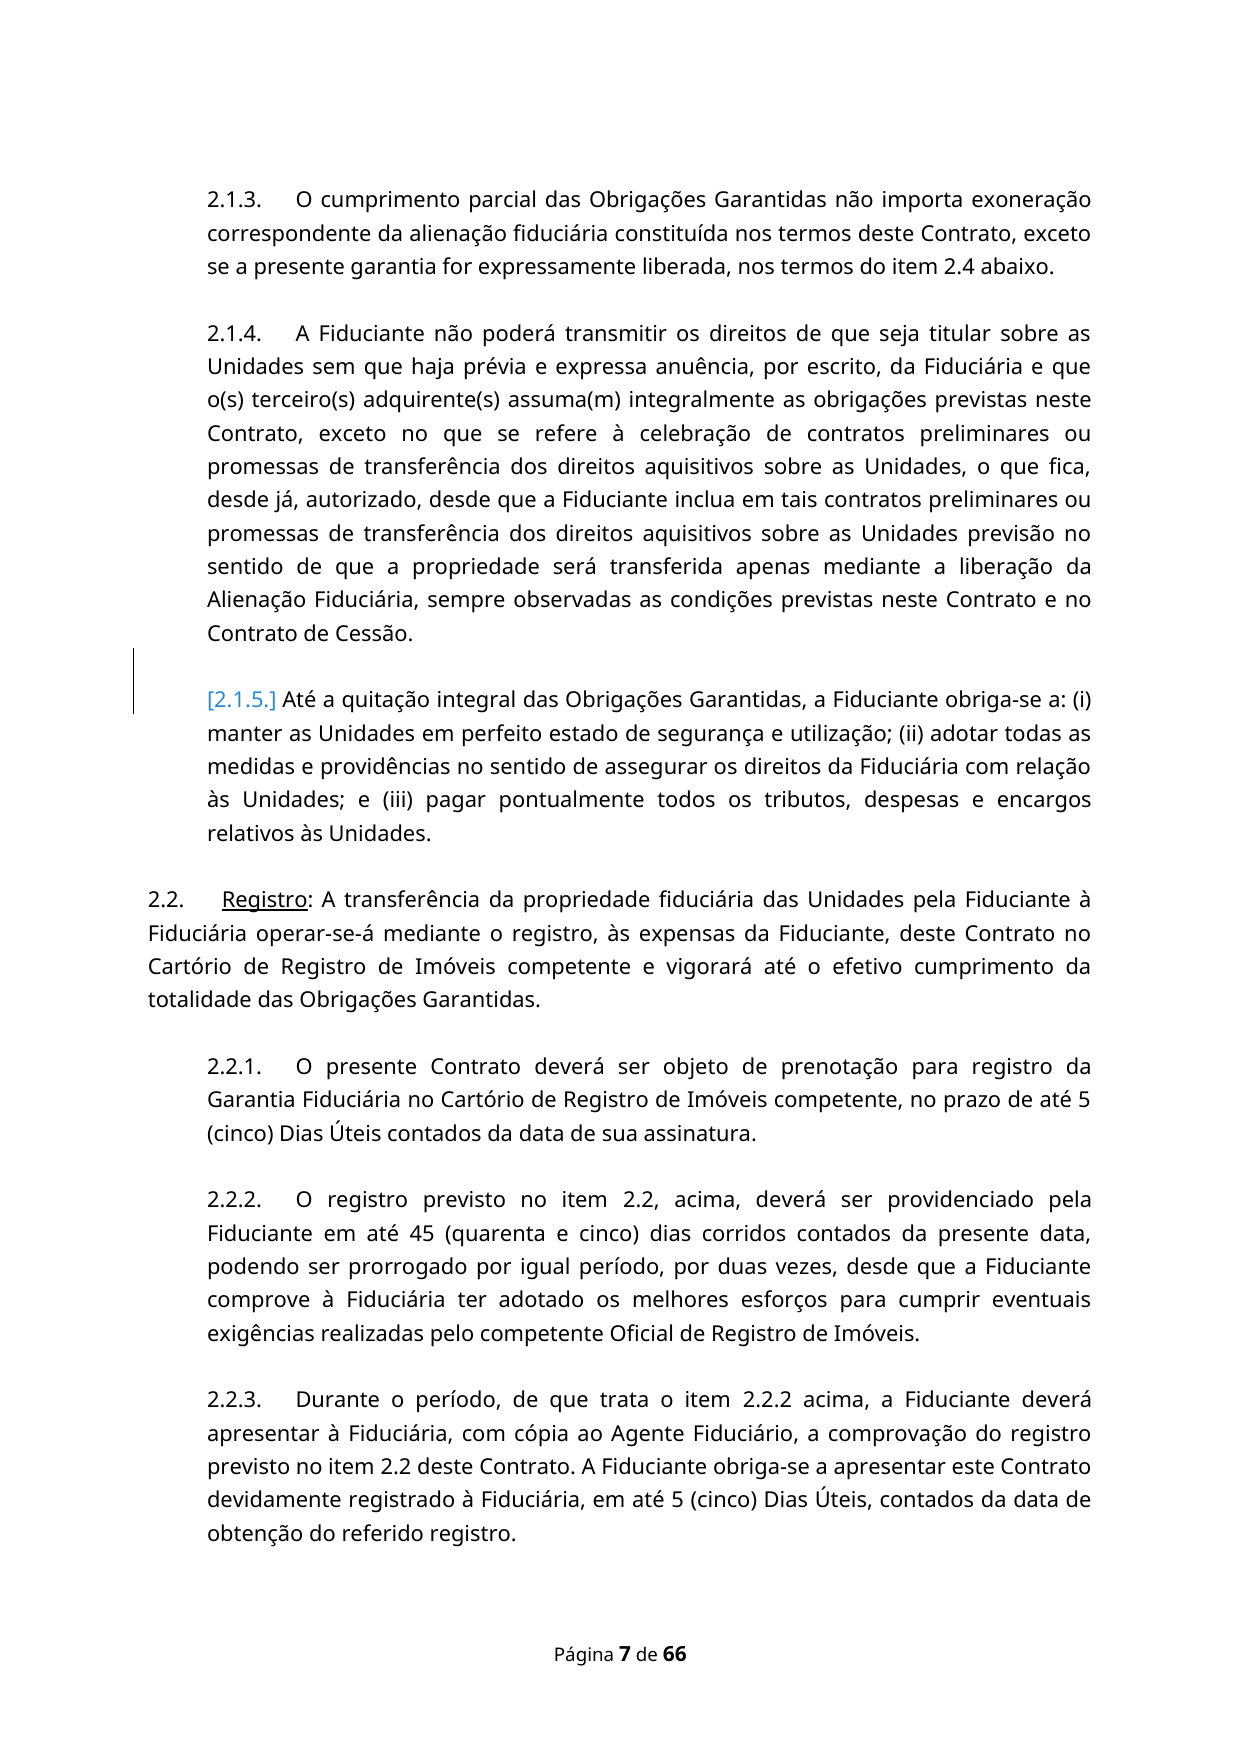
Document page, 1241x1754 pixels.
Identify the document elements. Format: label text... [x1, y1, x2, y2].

list O cumprimento parcial das Obrigações Garantidas não importa exoneração correspondente da alienação fiduciária constituída nos termos deste Contrato, exceto se a presente garantia for expressamente liberada, nos termos do item 2.4 abaixo. [207, 181, 1092, 281]
list Até a quitação integral das Obrigações Garantidas, a Fiduciante obriga-se a: (i) manter as Unidades em perfeito estado de segurança e utilização; (ii) adotar todas as medidas e providências no sentido de assegurar os direitos da Fiduciária com relação às Unidades; e (iii) pagar pontualmente todos os tributos, despesas e encargos relativos às Unidades. [207, 681, 1092, 848]
list O registro previsto no item 2.2, acima, deverá ser providenciado pela Fiduciante em até 45 (quarenta e cinco) dias corridos contados da presente data, podendo ser prorrogado por igual período, por duas vezes, desde que a Fiduciante comprove à Fiduciária ter adotado os melhores esforços para cumprir eventuais exigências realizadas pelo competente Oficial de Registro de Imóveis. [207, 1181, 1092, 1348]
list Registro: A transferência da propriedade fiduciária das Unidades pela Fiduciante à Fiduciária operar-se-á mediante o registro, às expensas da Fiduciante, deste Contrato no Cartório de Registro de Imóveis competente e vigorará até o efetivo cumprimento da totalidade das Obrigações Garantidas. [148, 881, 1092, 1014]
list A Fiduciante não poderá transmitir os direitos de que seja titular sobre as Unidades sem que haja prévia e expressa anuência, por escrito, da Fiduciária e que o(s) terceiro(s) adquirente(s) assuma(m) integralmente as obrigações previstas neste Contrato, exceto no que se refere à celebração de contratos preliminares ou promessas de transferência dos direitos aquisitivos sobre as Unidades, o que fica, desde já, autorizado, desde que a Fiduciante inclua em tais contratos preliminares ou promessas de transferência dos direitos aquisitivos sobre as Unidades previsão no sentido de que a propriedade será transferida apenas mediante a liberação da Alienação Fiduciária, sempre observadas as condições previstas neste Contrato e no Contrato de Cessão. [207, 314, 1092, 648]
list Durante o período, de que trata o item 2.2.2 acima, a Fiduciante deverá apresentar à Fiduciária, com cópia ao Agente Fiduciário, a comprovação do registro previsto no item 2.2 deste Contrato. A Fiduciante obriga-se a apresentar este Contrato devidamente registrado à Fiduciária, em até 5 (cinco) Dias Úteis, contados da data de obtenção do referido registro. [207, 1381, 1092, 1548]
list O presente Contrato deverá ser objeto de prenotação para registro da Garantia Fiduciária no Cartório de Registro de Imóveis competente, no prazo de até 5 (cinco) Dias Úteis contados da data de sua assinatura. [207, 1048, 1092, 1148]
